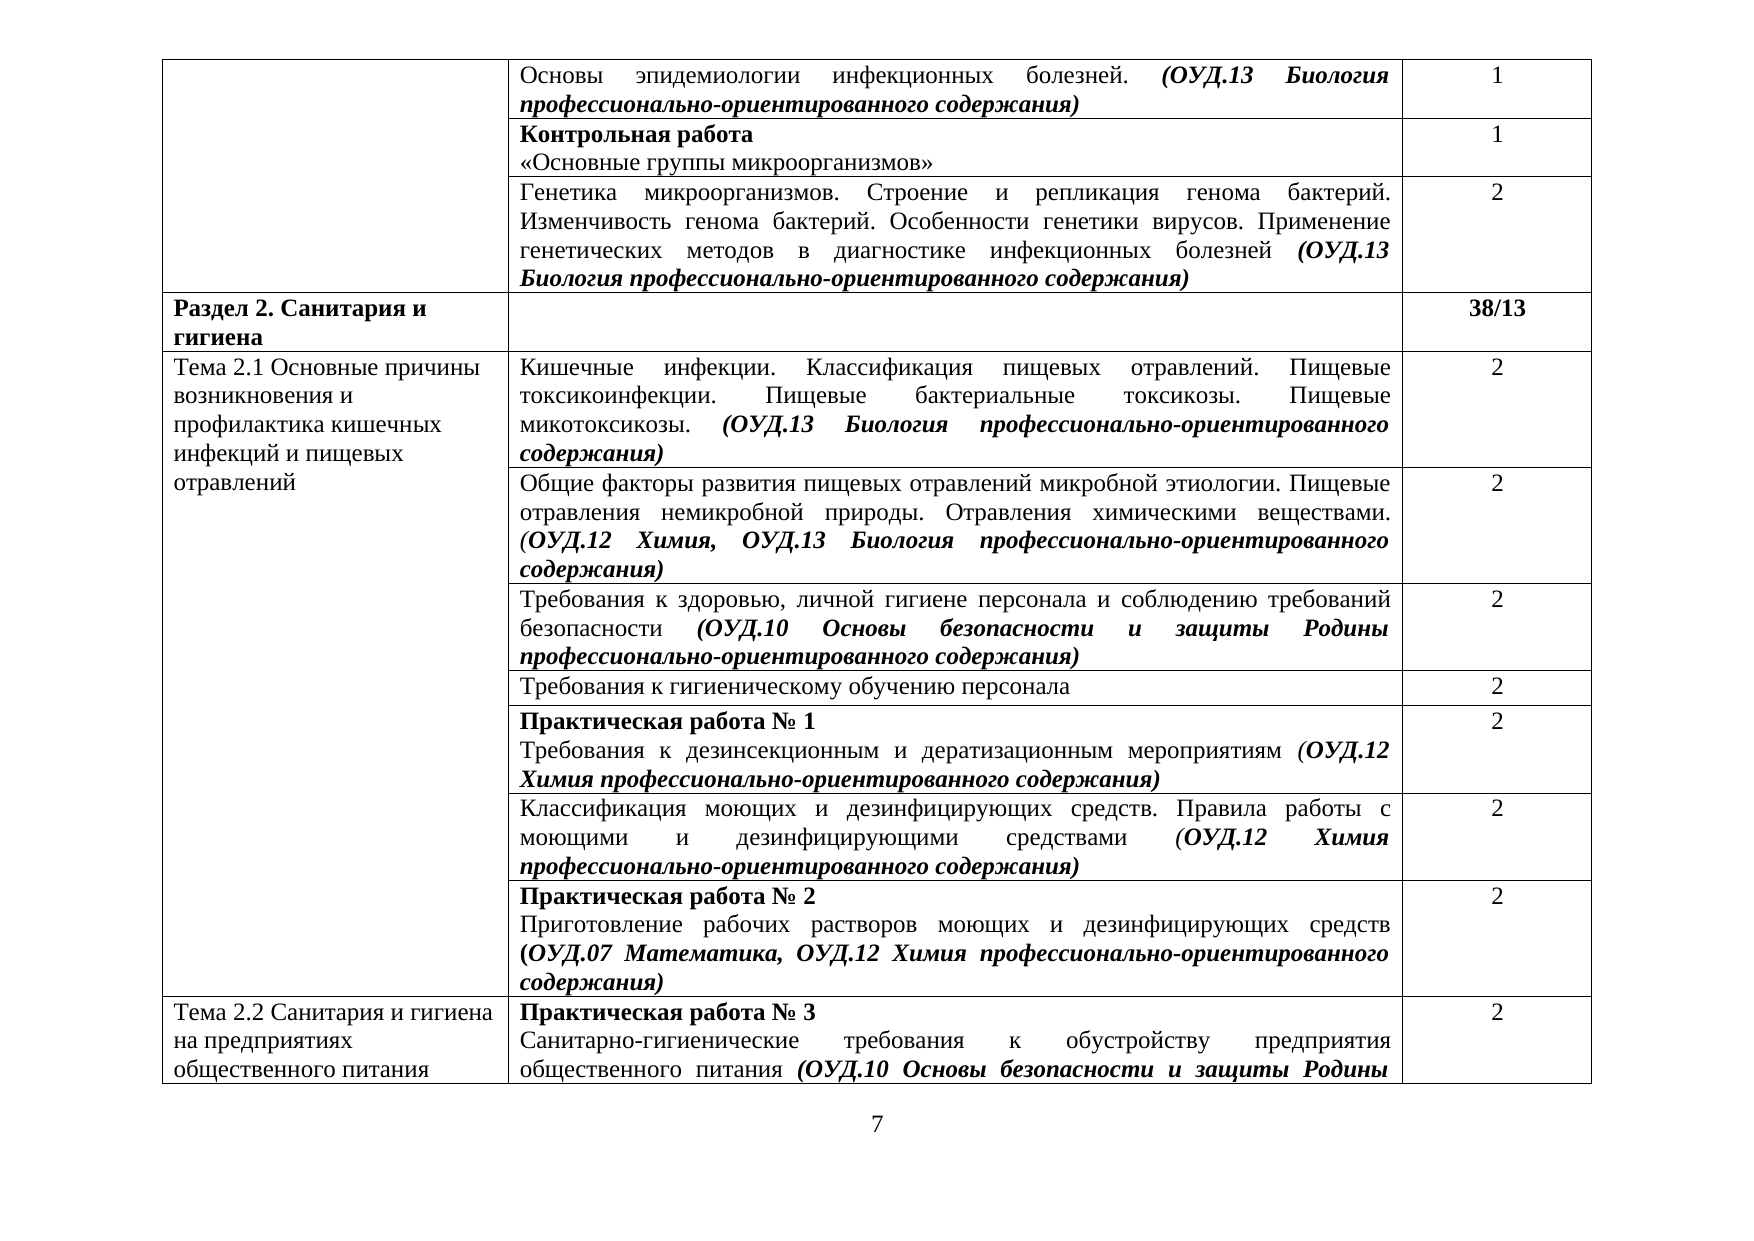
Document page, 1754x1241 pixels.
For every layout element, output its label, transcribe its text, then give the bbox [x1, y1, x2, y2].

table_cell 2 [1403, 352, 1591, 467]
table_cell Тема 2.1 Основные причины возникновения и профилактика кишечных инфекций и пищевых отравлений [163, 352, 508, 996]
table_cell 2 [1403, 584, 1591, 670]
table_cell Раздел 2. Санитария и гигиена [163, 293, 508, 351]
table_cell Классификация моющих и дезинфицирующих средств. Правила работы с моющими и дезинфицирующими средствами (ОУД.12 Химия профессионально-ориентированного содержания) [509, 794, 1402, 880]
table_cell Генетика микроорганизмов. Строение и репликация генома бактерий. Изменчивость генома бактерий. Особенности генетики вирусов. Применение генетических методов в диагностике инфекционных болезней (ОУД.13 Биология профессионально-ориентированного содержания) [509, 177, 1402, 292]
table_cell Требования к гигиеническому обучению персонала [509, 671, 1402, 705]
table_cell 38/13 [1403, 293, 1591, 351]
table_cell 2 [1403, 177, 1591, 292]
table_cell [509, 293, 1402, 351]
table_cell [509, 997, 1402, 1083]
table_cell Практическая работа № 1 Требования к дезинсекционным и дератизационным мероприятиям (ОУД.12 Химия профессионально-ориентированного содержания) [509, 706, 1402, 792]
table_cell Требования к здоровью, личной гигиене персонала и соблюдению требований безопасности (ОУД.10 Основы безопасности и защиты Родины профессионально-ориентированного содержания) [509, 584, 1402, 670]
table_cell 2 [1403, 671, 1591, 705]
table_cell 2 [1403, 706, 1591, 792]
table_cell 2 [1403, 794, 1591, 880]
table_cell 2 [1403, 997, 1591, 1083]
table_cell Контрольная работа «Основные группы микроорганизмов» [509, 119, 1402, 176]
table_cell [163, 997, 508, 1083]
table_cell 1 [1403, 119, 1591, 176]
table_cell 2 [1403, 881, 1591, 996]
table_cell Основы эпидемиологии инфекционных болезней. (ОУД.13 Биология профессионально-ориентированного содержания) [509, 60, 1402, 118]
table_cell 1 [1403, 60, 1591, 118]
table_cell Практическая работа № 2 Приготовление рабочих растворов моющих и дезинфицирующих средств (ОУД.07 Математика, ОУД.12 Химия профессионально-ориентированного содержания) [509, 881, 1402, 996]
table_cell Общие факторы развития пищевых отравлений микробной этиологии. Пищевые отравления немикробной природы. Отравления химическими веществами. (ОУД.12 Химия, ОУД.13 Биология профессионально-ориентированного содержания) [509, 468, 1402, 583]
table_cell Кишечные инфекции. Классификация пищевых отравлений. Пищевые токсикоинфекции. Пищевые бактериальные токсикозы. Пищевые микотоксикозы. (ОУД.13 Биология профессионально-ориентированного содержания) [509, 352, 1402, 467]
table_cell 2 [1403, 468, 1591, 583]
